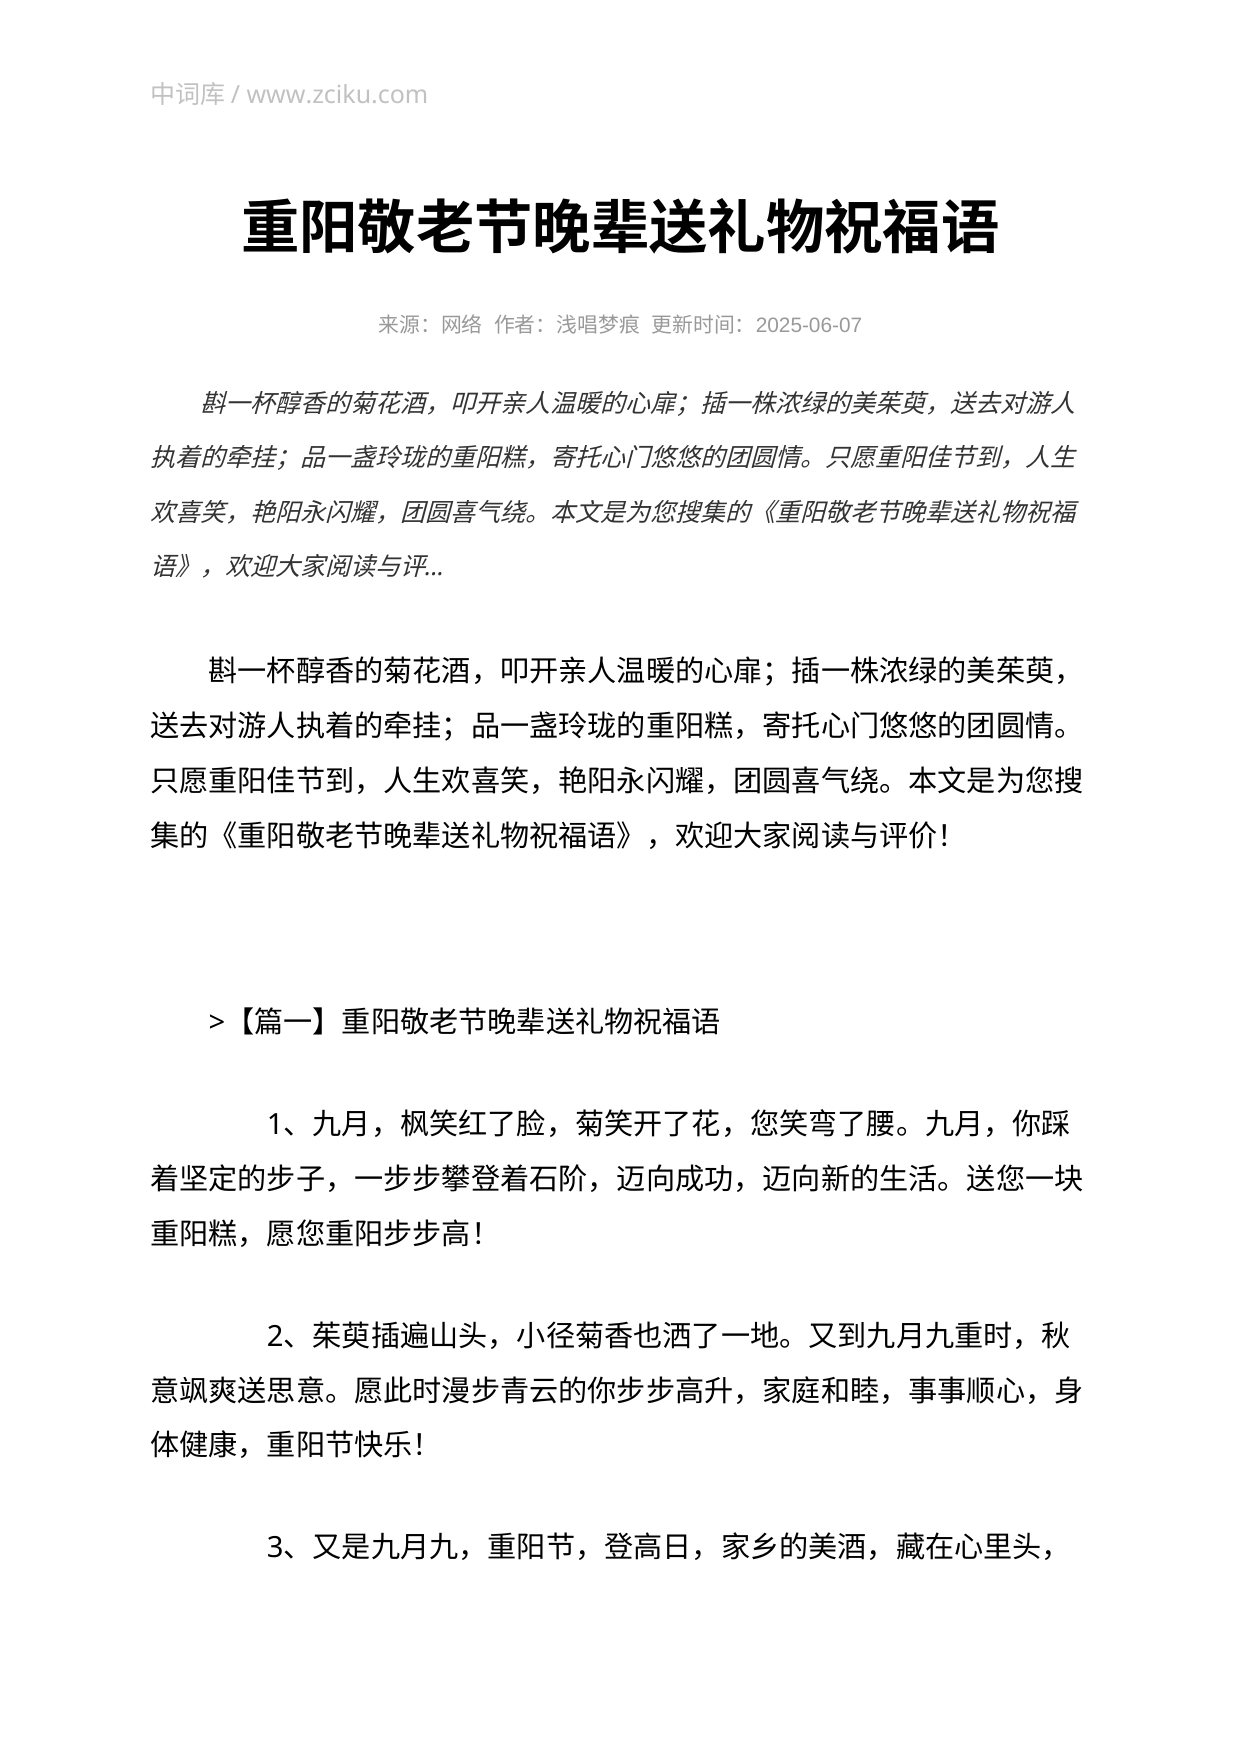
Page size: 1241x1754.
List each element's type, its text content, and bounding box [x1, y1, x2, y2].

text 2、茱萸插遍山头，小径菊香也洒了一地。又到九月九重时，秋意飒爽送思意。愿此时漫步青云的你步步高升，家庭和睦，事事顺心，身体健康，重阳节快乐！ [150, 1312, 1090, 1464]
text 斟一杯醇香的菊花酒，叩开亲人温暖的心扉；插一株浓绿的美茱萸，送去对游人执着的牵挂；品一盏玲珑的重阳糕，寄托心门悠悠的团圆情。只愿重阳佳节到，人生欢喜笑，艳阳永闪耀，团圆喜气绕。本文是为您搜集的《重阳敬老节晚辈送礼物祝福语》，欢迎大家阅读与评价！ [150, 648, 1090, 855]
text 1、九月，枫笑红了脸，菊笑开了花，您笑弯了腰。九月，你踩着坚定的步子，一步步攀登着石阶，迈向成功，迈向新的生活。送您一块重阳糕，愿您重阳步步高！ [150, 1100, 1090, 1253]
text >【篇一】重阳敬老节晚辈送礼物祝福语 [150, 998, 1090, 1041]
text 斟一杯醇香的菊花酒，叩开亲人温暖的心扉；插一株浓绿的美茱萸，送去对游人执着的牵挂；品一盏玲珑的重阳糕，寄托心门悠悠的团圆情。只愿重阳佳节到，人生欢喜笑，艳阳永闪耀，团圆喜气绕。本文是为您搜集的《重阳敬老节晚辈送礼物祝福语》，欢迎大家阅读与评... [150, 383, 1090, 583]
subtitle 重阳敬老节晚辈送礼物祝福语 [150, 181, 1090, 266]
text 来源：网络 作者：浅唱梦痕 更新时间：2025-06-07 [150, 313, 1090, 337]
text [150, 1524, 1090, 1566]
